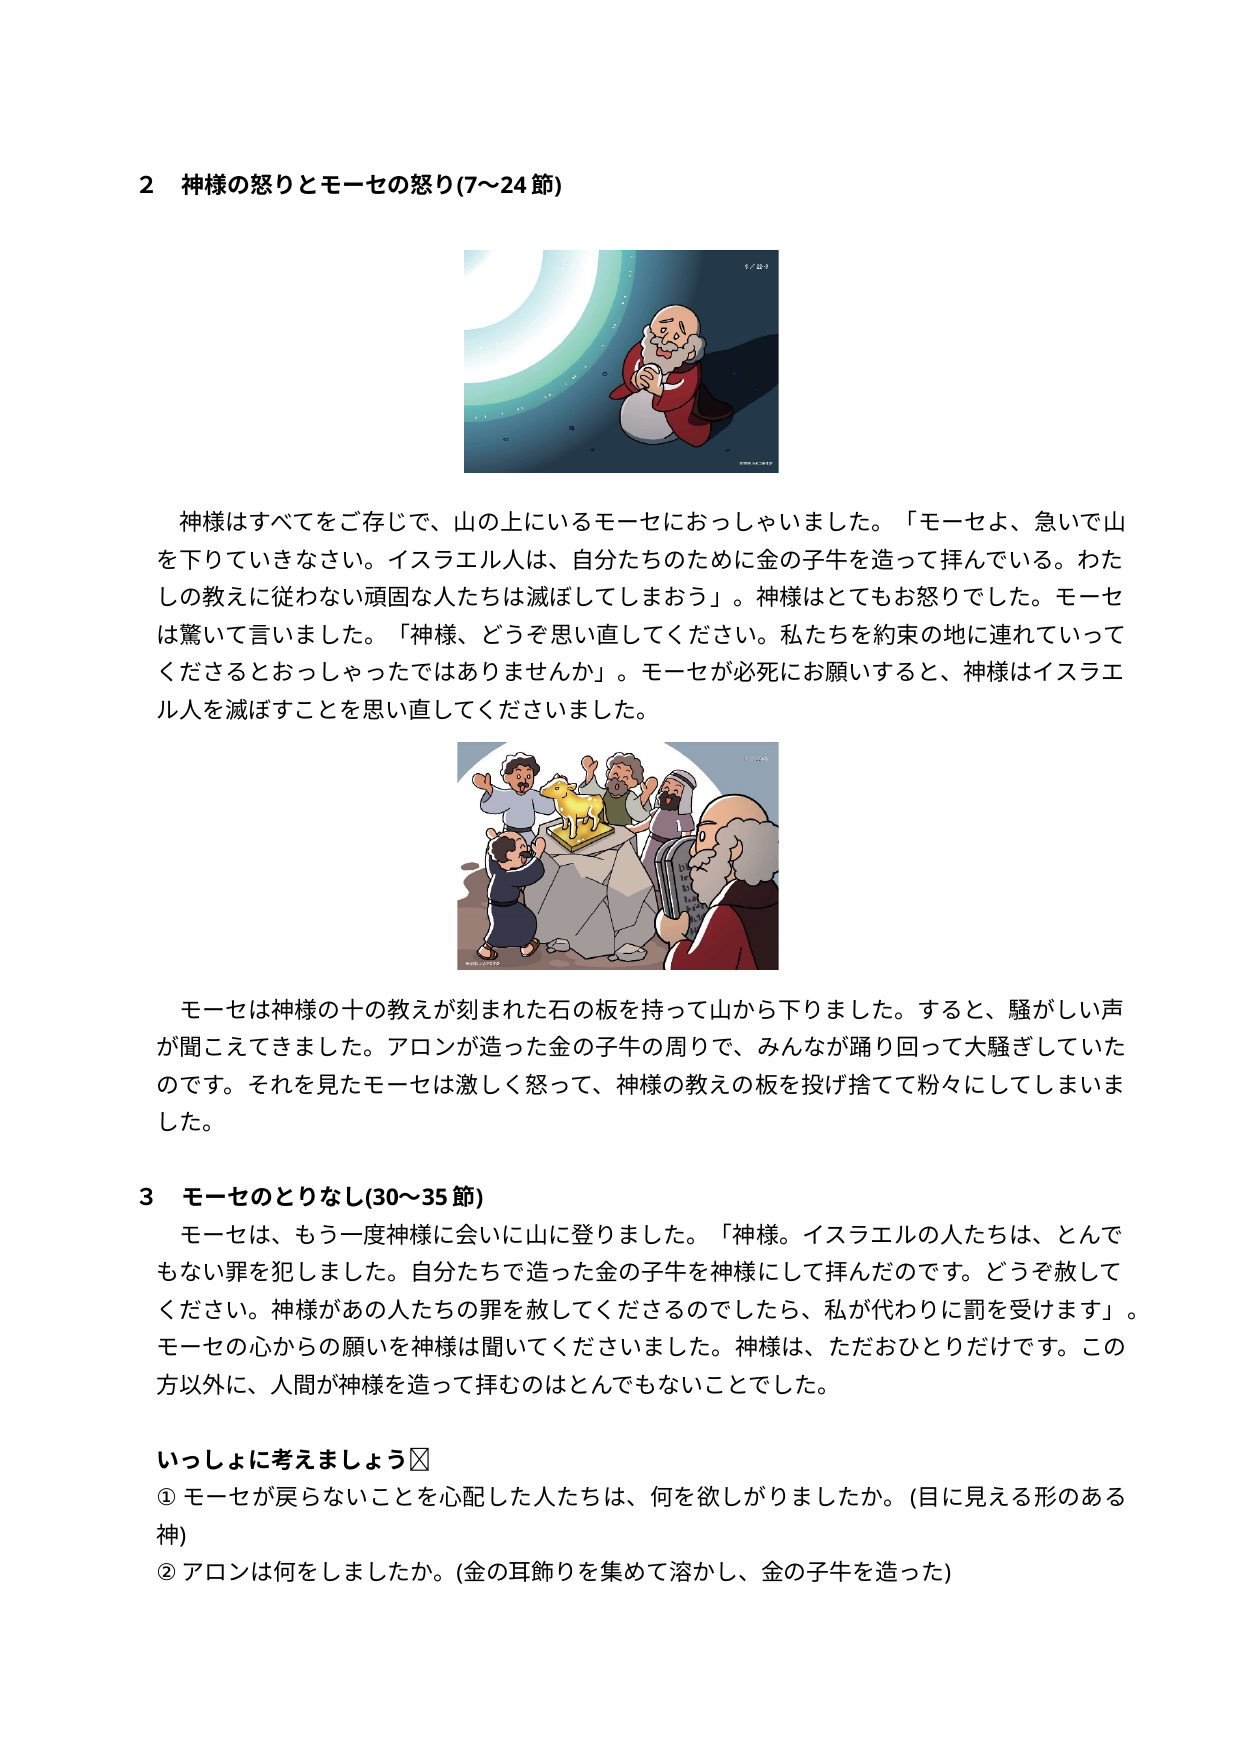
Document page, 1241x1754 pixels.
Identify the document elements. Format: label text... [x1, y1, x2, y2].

text ２ 神様の怒りとモーセの怒り(7～24節) [112, 164, 1128, 202]
text ３ モーセのとりなし(30～35節) [112, 1177, 1128, 1214]
text ②アロンは何をしましたか。(金の耳飾りを集めて溶かし、金の子牛を造った) [156, 1552, 1128, 1589]
text モーセは、もう一度神様に会いに山に登りました。「神様。イスラエルの人たちは、とんでもない罪を犯しました。自分たちで造った金の子牛を神様にして拝んだのです。どうぞ赦してください。神様があの人たちの罪を赦してくださるのでしたら、私が代わりに罰を受けます」。モーセの心からの願いを神様は聞いてくださいました。神様は、ただおひとりだけです。この方以外に、人間が神様を造って拝むのはとんでもないことでした。 [156, 1214, 1128, 1402]
text ①モーセが戻らないことを心配した人たちは、何を欲しがりましたか。(目に見える形のある神) [156, 1477, 1128, 1552]
picture [464, 250, 779, 473]
text 神様はすべてをご存じで、山の上にいるモーセにおっしゃいました。「モーセよ、急いで山を下りていきなさい。イスラエル人は、自分たちのために金の子牛を造って拝んでいる。わたしの教えに従わない頑固な人たちは滅ぼしてしまおう」。神様はとてもお怒りでした。モーセは驚いて言いました。「神様、どうぞ思い直してください。私たちを約束の地に連れていってくださるとおっしゃったではありませんか」。モーセが必死にお願いすると、神様はイスラエル人を滅ぼすことを思い直してくださいました。 [156, 502, 1128, 727]
picture [457, 742, 779, 970]
text モーセは神様の十の教えが刻まれた石の板を持って山から下りました。すると、騒がしい声が聞こえてきました。アロンが造った金の子牛の周りで、みんなが踊り回って大騒ぎしていたのです。それを見たモーセは激しく怒って、神様の教えの板を投げ捨てて粉々にしてしまいました。 [156, 989, 1128, 1139]
text いっしょに考えましょう [156, 1439, 1128, 1477]
